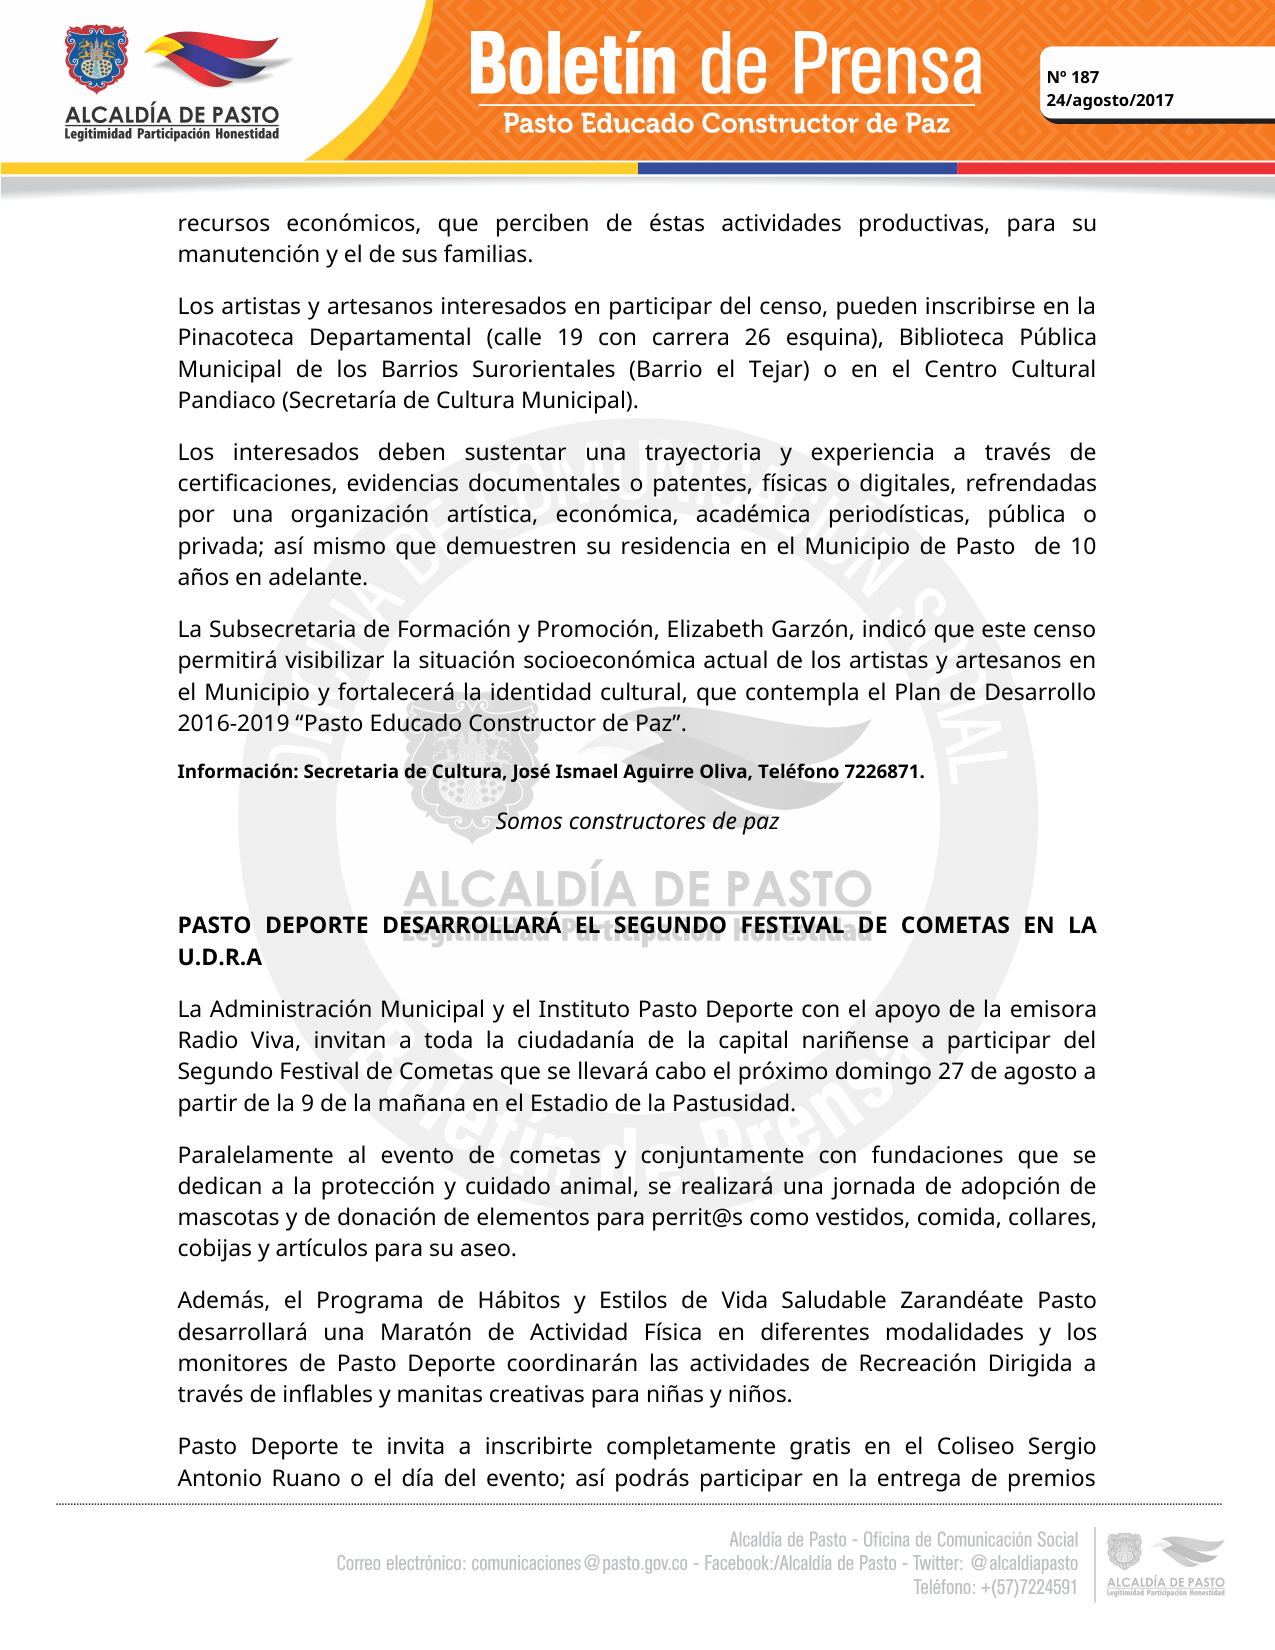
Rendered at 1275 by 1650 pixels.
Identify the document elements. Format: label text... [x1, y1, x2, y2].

text Paralelamente al evento de cometas y conjuntamente con fundaciones que se dedican a la protección y cuidado animal, se realizará una jornada de adopción de mascotas y de donación de elementos para perrit@s como vestidos, comida, collares, cobijas y artículos para su aseo. [177, 1138, 1098, 1263]
text Información: Secretaria de Cultura, José Ismael Aguirre Oliva, Teléfono 7226871. [177, 759, 1098, 784]
text Además, el Programa de Hábitos y Estilos de Vida Saludable Zarandéate Pasto desarrollará una Maratón de Actividad Física en diferentes modalidades y los monitores de Pasto Deporte coordinarán las actividades de Recreación Dirigida a través de inflables y manitas creativas para niñas y niños. [177, 1284, 1098, 1409]
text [177, 207, 1098, 269]
picture [0, 0, 1275, 1643]
text La Administración Municipal y el Instituto Pasto Deporte con el apoyo de la emisora Radio Viva, invitan a toda la ciudadanía de la capital nariñense a participar del Segundo Festival de Cometas que se llevará cabo el próximo domingo 27 de agosto a partir de la 9 de la mañana en el Estadio de la Pastusidad. [177, 993, 1098, 1118]
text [177, 1430, 1098, 1493]
text La Subsecretaria de Formación y Promoción, Elizabeth Garzón, indicó que este censo permitirá visibilizar la situación socioeconómica actual de los artistas y artesanos en el Municipio y fortalecerá la identidad cultural, que contempla el Plan de Desarrollo 2016-2019 “Pasto Educado Constructor de Paz”. [177, 613, 1098, 738]
text Somos constructores de paz [177, 805, 1098, 836]
text Los artistas y artesanos interesados en participar del censo, pueden inscribirse en la Pinacoteca Departamental (calle 19 con carrera 26 esquina), Biblioteca Pública Municipal de los Barrios Surorientales (Barrio el Tejar) o en el Centro Cultural Pandiaco (Secretaría de Cultura Municipal). [177, 290, 1098, 415]
text Los interesados deben sustentar una trayectoria y experiencia a través de certificaciones, evidencias documentales o patentes, físicas o digitales, refrendadas por una organización artística, económica, académica periodísticas, pública o privada; así mismo que demuestren su residencia en el Municipio de Pasto de 10 años en adelante. [177, 436, 1098, 592]
text PASTO DEPORTE DESARROLLARÁ EL SEGUNDO FESTIVAL DE COMETAS EN LA U.D.R.A [177, 909, 1098, 972]
